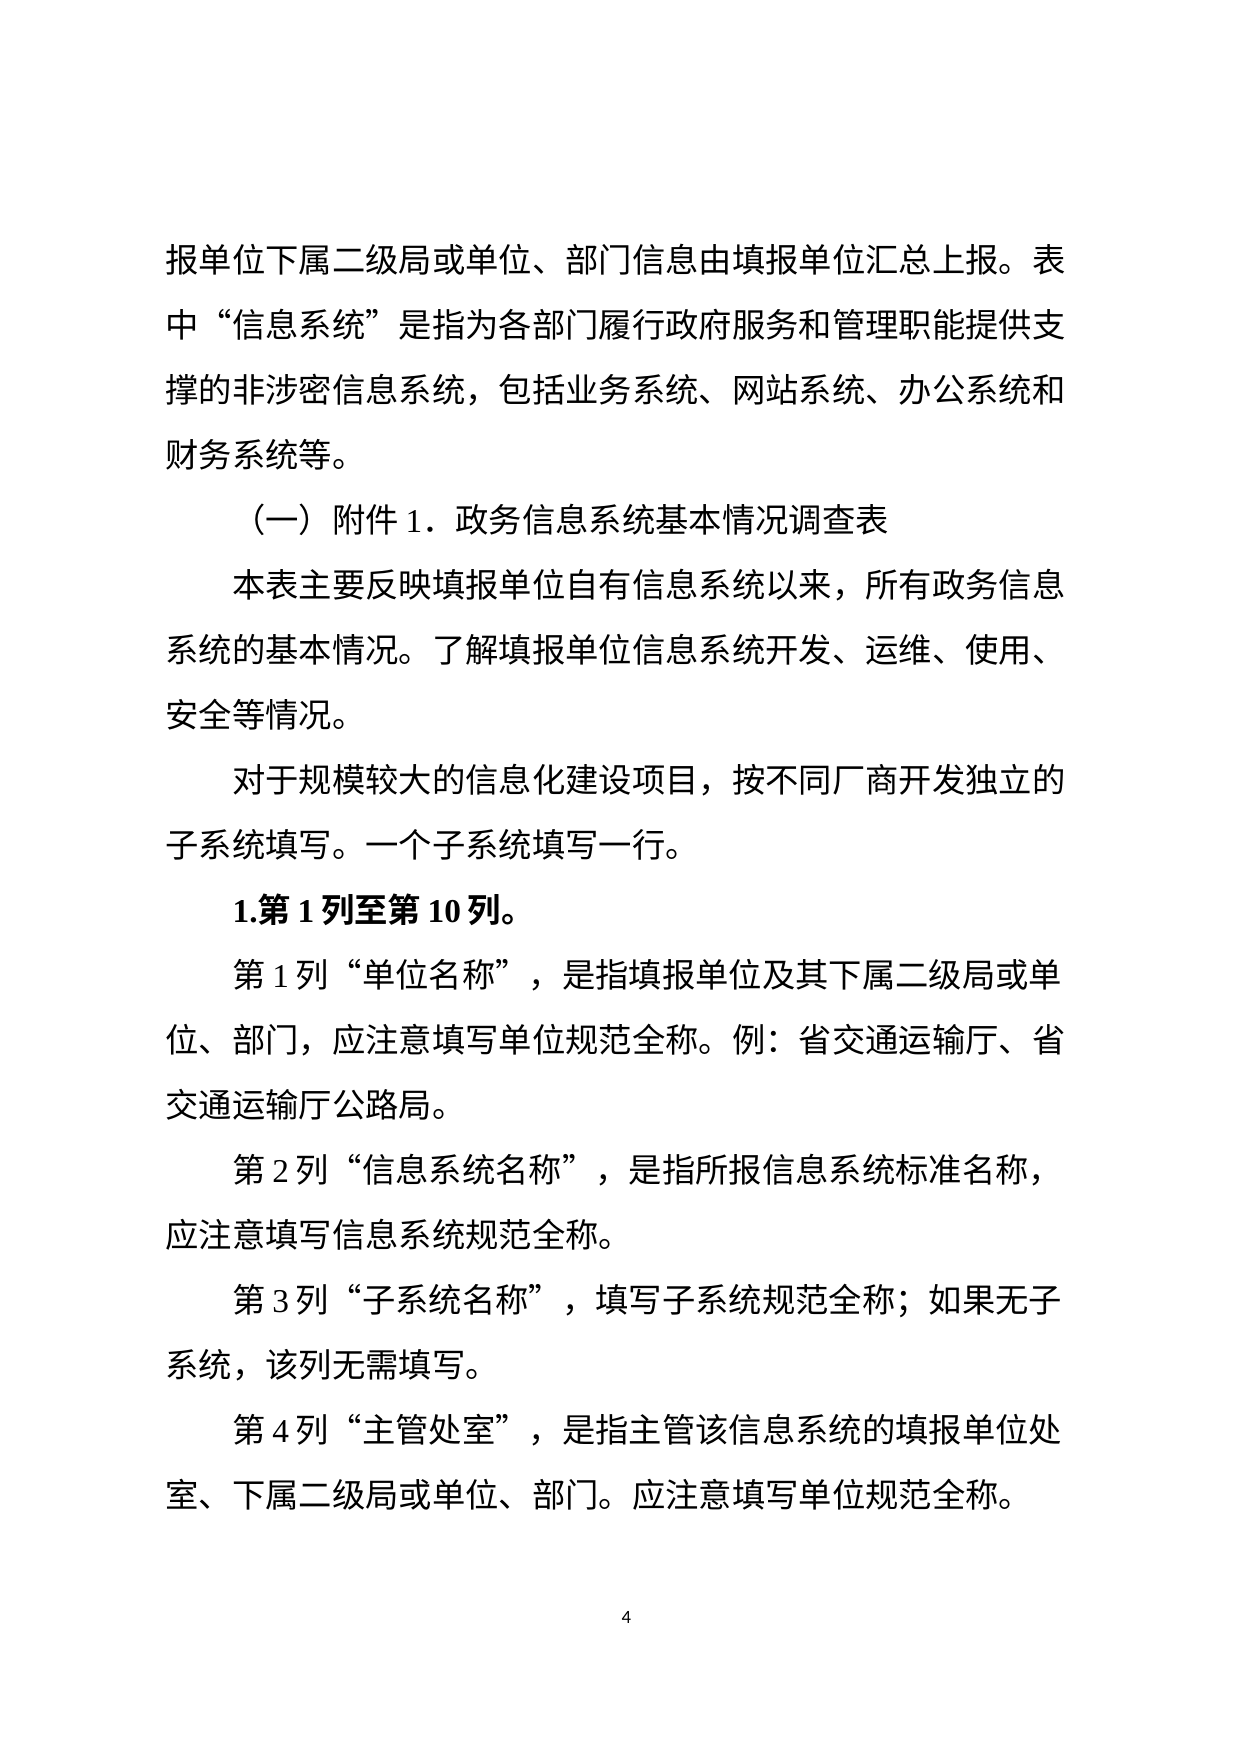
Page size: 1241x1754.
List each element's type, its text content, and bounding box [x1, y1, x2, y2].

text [165, 226, 1087, 486]
text 第4列“主管处室”，是指主管该信息系统的填报单位处室、下属二级局或单位、部门。应注意填写单位规范全称。 [165, 1396, 1087, 1526]
text 对于规模较大的信息化建设项目，按不同厂商开发独立的子系统填写。一个子系统填写一行。 [165, 746, 1087, 876]
subtitle （一）附件1．政务信息系统基本情况调查表 [165, 486, 1087, 551]
text 第2列“信息系统名称”，是指所报信息系统标准名称，应注意填写信息系统规范全称。 [165, 1136, 1087, 1266]
subtitle 1.第1列至第10列。 [165, 876, 1087, 941]
text 本表主要反映填报单位自有信息系统以来，所有政务信息系统的基本情况。了解填报单位信息系统开发、运维、使用、安全等情况。 [165, 551, 1087, 746]
text 第3列“子系统名称”，填写子系统规范全称；如果无子系统，该列无需填写。 [165, 1266, 1087, 1396]
text 第1列“单位名称”，是指填报单位及其下属二级局或单位、部门，应注意填写单位规范全称。例：省交通运输厅、省交通运输厅公路局。 [165, 941, 1087, 1136]
